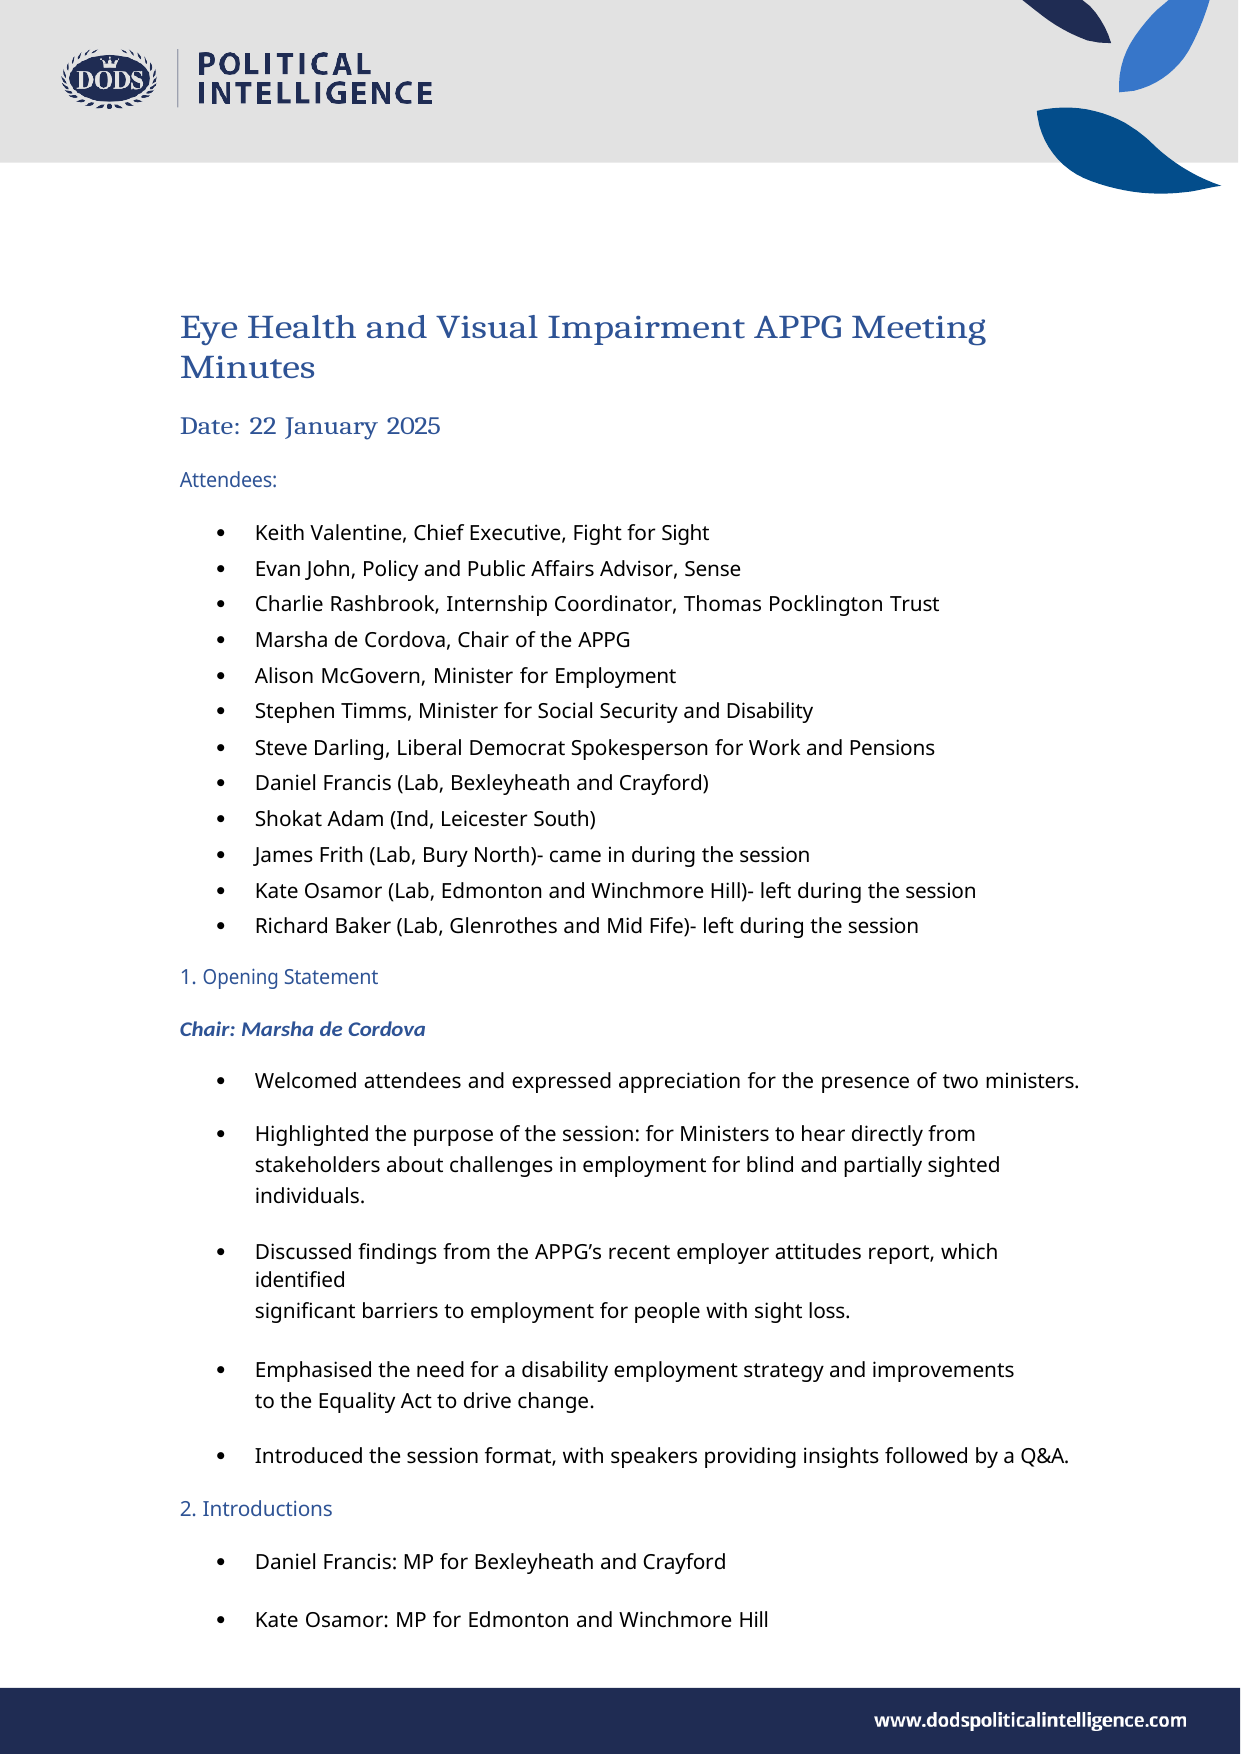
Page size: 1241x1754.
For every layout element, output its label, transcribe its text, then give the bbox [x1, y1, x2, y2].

picture [326, 81, 346, 104]
list Alison McGovern, Minister for Employment [217, 661, 1088, 689]
picture [311, 52, 328, 75]
list Highlighted the purpose of the session: for Ministers to hear directly from stakeholders about challenges in employment for blind and partially sighted individuals. [217, 1119, 1065, 1210]
picture [212, 82, 230, 104]
picture [219, 52, 240, 75]
list James Frith (Lab, Bury North)- came in during the session [217, 840, 1088, 868]
text Attendees: [179, 465, 1088, 493]
list Keith Valentine, Chief Executive, Fight for Sight [217, 518, 1088, 546]
list Richard Baker (Lab, Glenrothes and Mid Fife)- left during the session [217, 911, 1088, 940]
list Daniel Francis: MP for Bexleyheath and Crayford [217, 1547, 1088, 1576]
picture [874, 1712, 1076, 1731]
picture [1077, 1712, 1186, 1731]
list Evan John, Policy and Public Affairs Advisor, Sense [217, 554, 1088, 582]
text Eye Health and Visual Impairment APPG Meeting Minutes [179, 309, 1035, 387]
list Daniel Francis (Lab, Bexleyheath and Crayford) [217, 768, 1088, 797]
list Stephen Timms, Minister for Social Security and Disability [217, 697, 1088, 725]
text significant barriers to employment for people with sight loss. [254, 1296, 1088, 1325]
picture [352, 82, 366, 104]
picture [395, 81, 412, 104]
text Date: 22 January 2025 [179, 412, 1088, 441]
picture [61, 49, 157, 109]
list Discussed findings from the APPG’s recent employer attitudes report, which identified [217, 1237, 1088, 1294]
list Marsha de Cordova, Chair of the APPG [217, 625, 1088, 654]
list Emphasised the need for a disability employment strategy and improvements to the Equality Act to drive change. [217, 1355, 1037, 1415]
list Shokat Adam (Ind, Leicester South) [217, 804, 1088, 833]
picture [372, 82, 390, 104]
list Welcomed attendees and expressed appreciation for the presence of two ministers. [217, 1067, 1088, 1095]
list Opening Statement [179, 962, 1088, 990]
picture [332, 53, 352, 75]
subtitle Chair: Marsha de Cordova [179, 1016, 1088, 1041]
picture [418, 82, 432, 104]
list Introductions [179, 1494, 1088, 1522]
list Steve Darling, Liberal Democrat Spokesperson for Work and Pensions [217, 733, 1088, 761]
list Introduced the session format, with speakers providing insights followed by a Q&A. [217, 1441, 1088, 1470]
picture [257, 82, 271, 104]
list Kate Osamor: MP for Edmonton and Winchmore Hill [217, 1605, 1088, 1633]
picture [199, 52, 215, 75]
list Kate Osamor (Lab, Edmonton and Winchmore Hill)- left during the session [217, 876, 1088, 904]
list Charlie Rashbrook, Internship Coordinator, Thomas Pocklington Trust [217, 589, 1088, 618]
